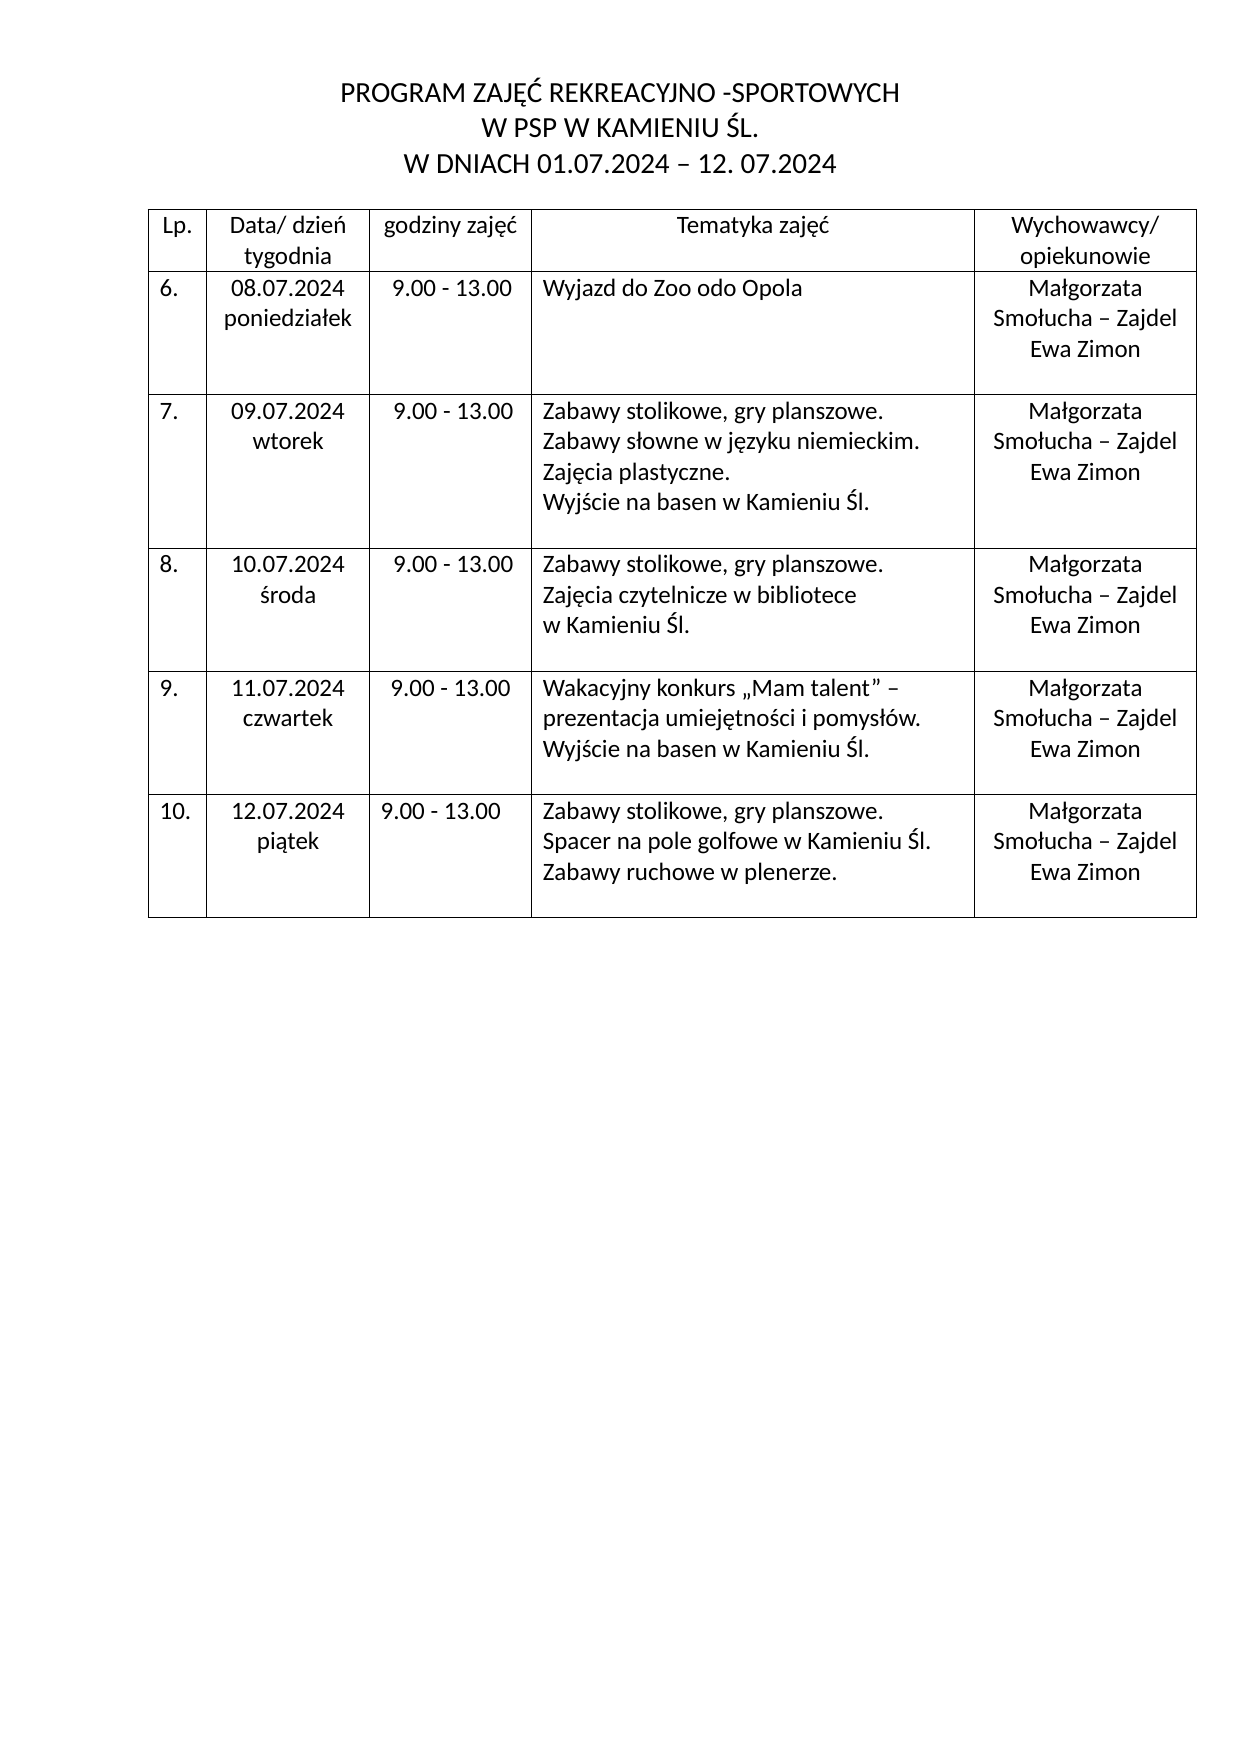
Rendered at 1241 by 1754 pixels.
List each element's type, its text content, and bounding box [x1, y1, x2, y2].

table_cell Zabawy stolikowe, gry planszowe. Zajęcia czytelnicze w bibliotece w Kamieniu Śl. [532, 549, 974, 671]
table_cell Małgorzata Smołucha – Zajdel Ewa Zimon [975, 395, 1196, 547]
table_cell 9.00 - 13.00 [370, 272, 531, 394]
table_cell 9.00 - 13.00 [370, 549, 531, 671]
table_cell Zabawy stolikowe, gry planszowe. Zabawy słowne w języku niemieckim. Zajęcia plastyczne. Wyjście na basen w Kamieniu Śl. [532, 395, 974, 547]
table_cell Małgorzata Smołucha – Zajdel Ewa Zimon [975, 549, 1196, 671]
table_cell Małgorzata Smołucha – Zajdel Ewa Zimon [975, 672, 1196, 794]
table_cell 9.00 - 13.00 [370, 795, 531, 917]
table_cell 6. [149, 272, 206, 394]
table_cell 09.07.2024 wtorek [207, 395, 369, 547]
table_cell 8. [149, 549, 206, 671]
table_cell Wyjazd do Zoo odo Opola [532, 272, 974, 394]
table_cell 11.07.2024 czwartek [207, 672, 369, 794]
table_header Data/ dzień tygodnia [207, 210, 369, 271]
table_cell 9.00 - 13.00 [370, 395, 531, 547]
table_cell Wakacyjny konkurs „Mam talent” – prezentacja umiejętności i pomysłów. Wyjście na basen w Kamieniu Śl. [532, 672, 974, 794]
table_cell 08.07.2024 poniedziałek [207, 272, 369, 394]
table_cell Zabawy stolikowe, gry planszowe. Spacer na pole golfowe w Kamieniu Śl. Zabawy ruchowe w plenerze. [532, 795, 974, 917]
table_cell 10.07.2024 środa [207, 549, 369, 671]
table_header Tematyka zajęć [532, 210, 974, 271]
table_cell 10. [149, 795, 206, 917]
table_cell Małgorzata Smołucha – Zajdel Ewa Zimon [975, 795, 1196, 917]
table_cell 9. [149, 672, 206, 794]
table_header Wychowawcy/opiekunowie [975, 210, 1196, 271]
table_cell Małgorzata Smołucha – Zajdel Ewa Zimon [975, 272, 1196, 394]
table_cell 12.07.2024 piątek [207, 795, 369, 917]
table_header godziny zajęć [370, 210, 531, 271]
table_cell 7. [149, 395, 206, 547]
table_cell 9.00 - 13.00 [370, 672, 531, 794]
table_header Lp. [149, 210, 206, 271]
